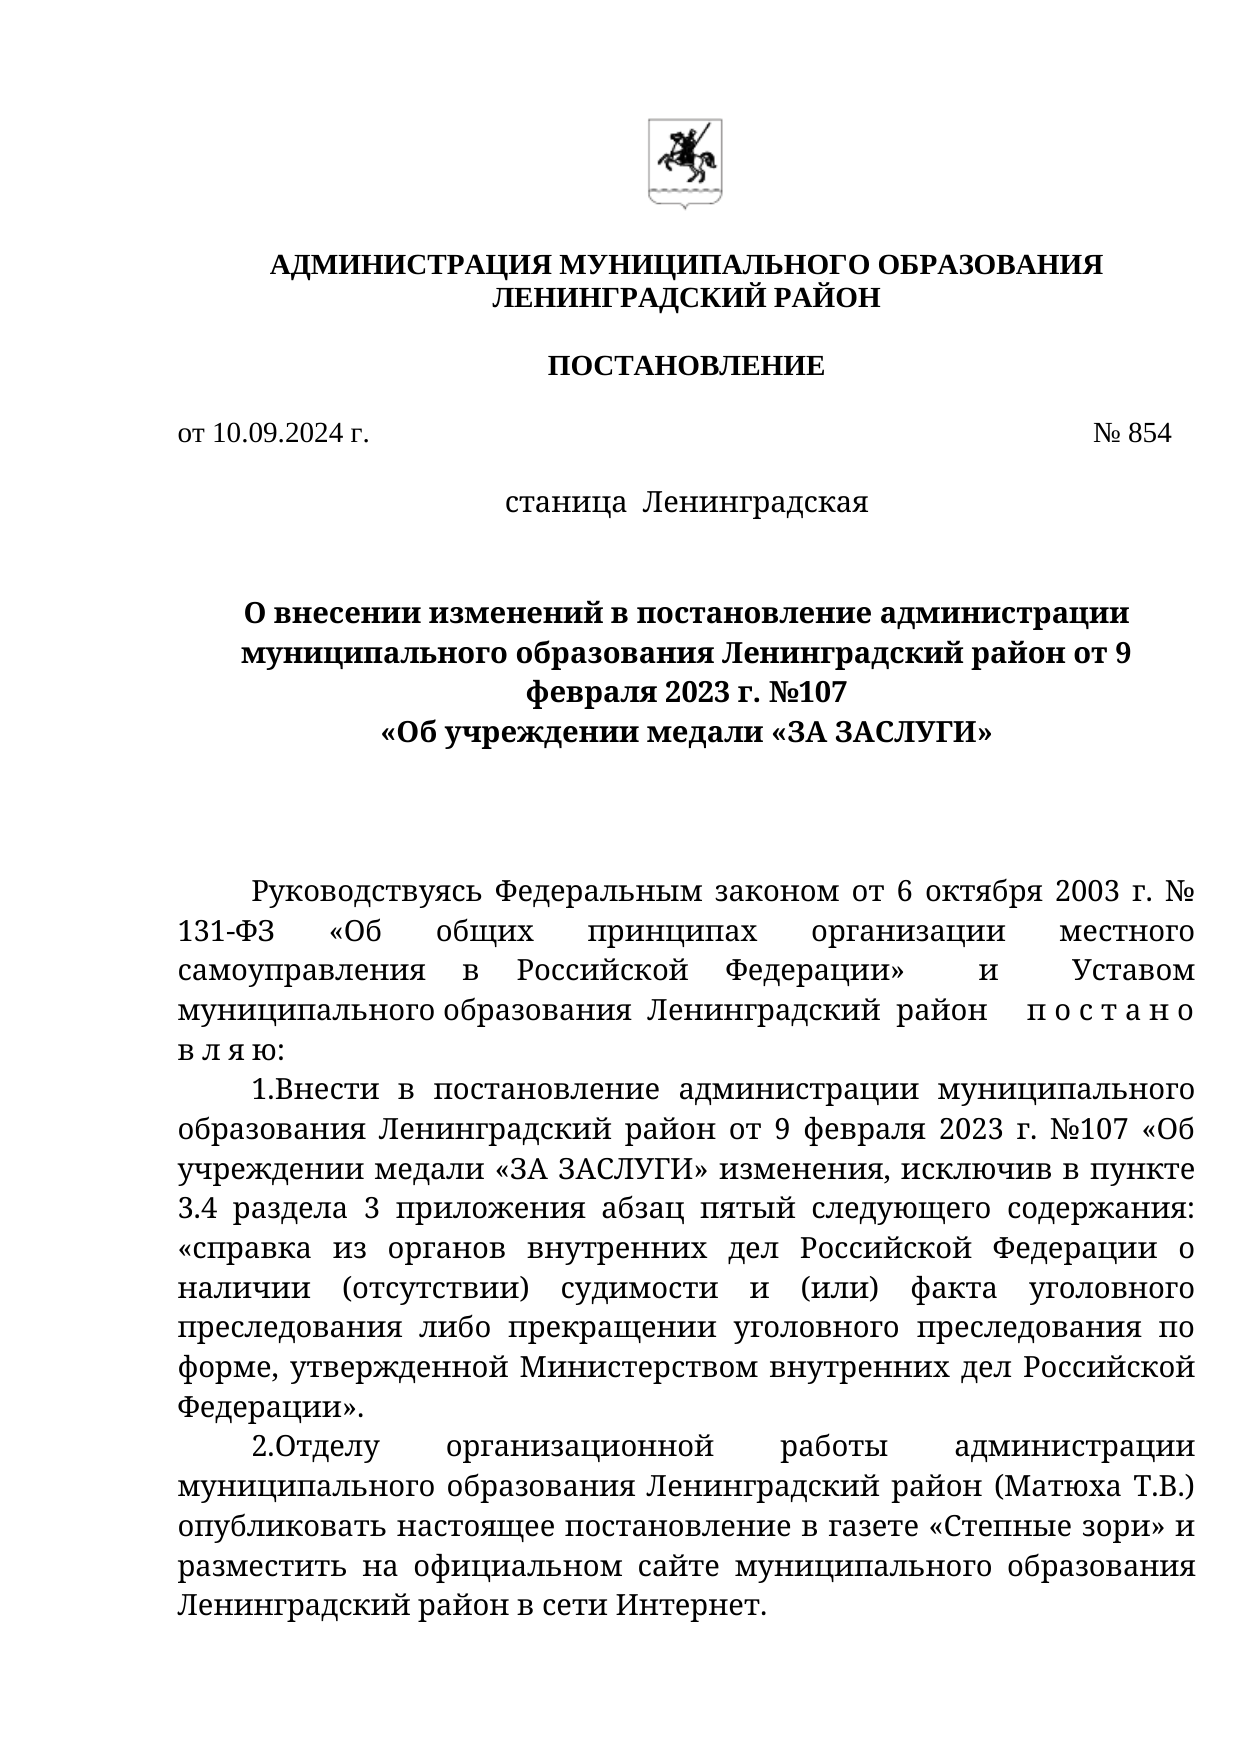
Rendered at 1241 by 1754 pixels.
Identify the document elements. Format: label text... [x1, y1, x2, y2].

text 1.Внести в постановление администрации муниципального образования Ленинградский район от 9 февраля 2023 г. №107 «Об учреждении медали «ЗА ЗАСЛУГИ» изменения, исключив в пункте 3.4 раздела 3 приложения абзац пятый следующего содержания: «справка из органов внутренних дел Российской Федерации о наличии (отсутствии) судимости и (или) факта уголовного преследования либо прекращении уголовного преследования по форме, утвержденной Министерством внутренних дел Российской Федерации». [177, 1068, 1196, 1426]
text ПОСТАНОВЛЕНИЕ [177, 348, 1196, 381]
picture [647, 118, 726, 214]
text АДМИНИСТРАЦИЯ МУНИЦИПАЛЬНОГО ОБРАЗОВАНИЯ ЛЕНИНГРАДСКИЙ РАЙОН [177, 247, 1196, 314]
text 2.Отделу организационной работы администрации муниципального образования Ленинградский район (Матюха Т.В.) опубликовать настоящее постановление в газете «Степные зори» и разместить на официальном сайте муниципального образования Ленинградский район в сети Интернет. [177, 1426, 1196, 1624]
text О внесении изменений в постановление администрации муниципального образования Ленинградский район от 9 февраля 2023 г. №107 [177, 592, 1196, 711]
text Руководствуясь Федеральным законом от 6 октября 2003 г. № 131-ФЗ «Об общих принципах организации местного самоуправления в Российской Федерации» и Уставом муниципального образования Ленинградский район п о с т а н о в л я ю: [177, 870, 1196, 1068]
text станица Ленинградская [177, 482, 1196, 521]
text «Об учреждении медали «ЗА ЗАСЛУГИ» [177, 711, 1196, 751]
text от 10.09.2024 г. № 854 [177, 415, 1196, 448]
